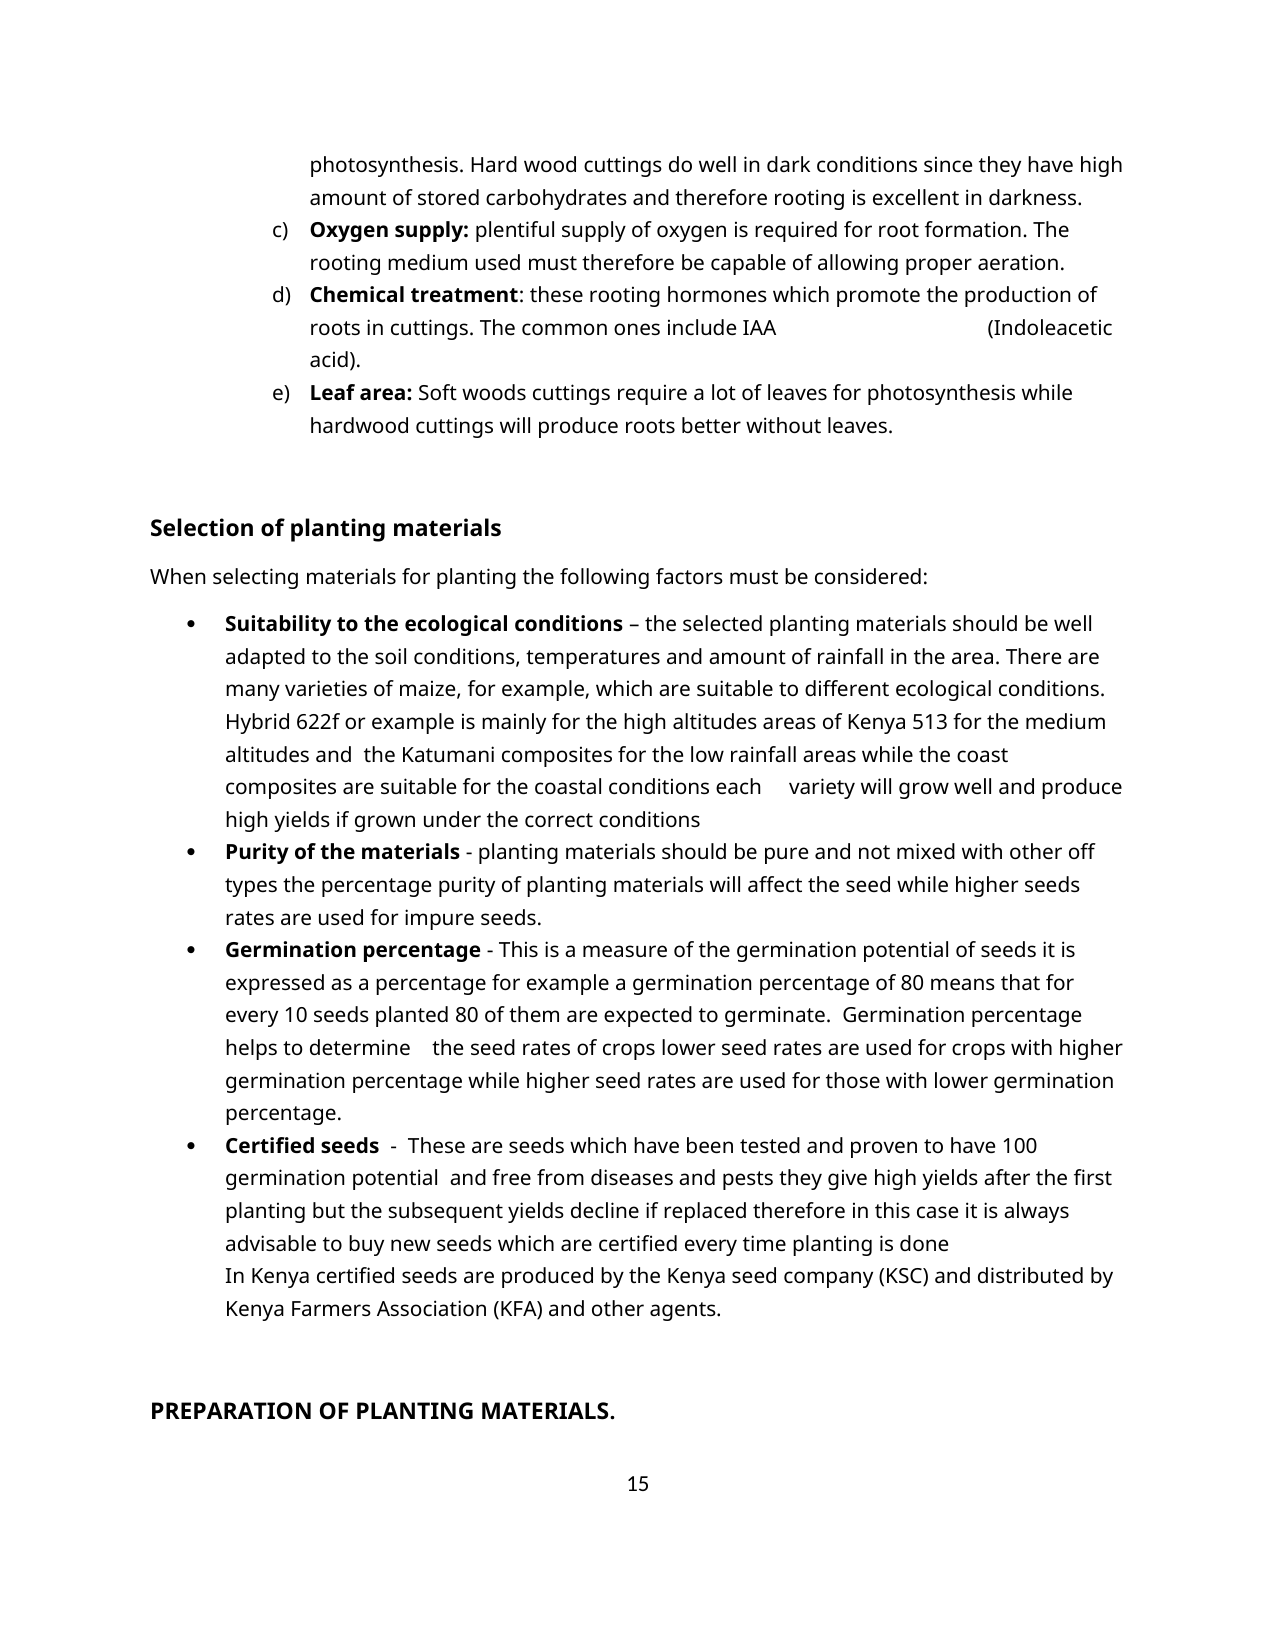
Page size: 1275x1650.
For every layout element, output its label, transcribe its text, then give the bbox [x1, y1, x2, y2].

list Purity of the materials - planting materials should be pure and not mixed with other off types the percentage purity of planting materials will affect the seed while higher seeds rates are used for impure seeds. [187, 837, 1125, 931]
list In certified seeds are produced by the seed company (KSC) and distributed by Kenya Farmers Association (KFA) and other agents. [225, 1261, 1125, 1322]
list Germination percentage - This is a measure of the germination potential of seeds it is expressed as a percentage for example a germination percentage of 80 means that for every 10 seeds planted 80 of them are expected to germinate. Germination percentage helps to determine the seed rates of crops lower seed rates are used for crops with higher germination percentage while higher seed rates are used for those with lower germination percentage. [187, 935, 1125, 1127]
text Selection of planting materials [150, 512, 1125, 543]
list Suitability to the ecological conditions – the selected planting materials should be well adapted to the soil conditions, temperatures and amount of rainfall in the area. There are many varieties of maize, for example, which are suitable to different ecological conditions. Hybrid 622f or example is mainly for the high altitudes areas of 513 for the medium altitudes and the Katumani composites for the low rainfall areas while the coast composites are suitable for the coastal conditions each variety will grow well and produce high yields if grown under the correct conditions [187, 609, 1125, 833]
list Leaf area: Soft woods cuttings require a lot of leaves for photosynthesis while hardwood cuttings will produce roots better without leaves. [272, 378, 1125, 439]
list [272, 150, 1125, 211]
list Oxygen supply: plentiful supply of oxygen is required for root formation. The rooting medium used must therefore be capable of allowing proper aeration. [272, 215, 1125, 276]
list Certified seeds - These are seeds which have been tested and proven to have 100 germination potential and free from diseases and pests they give high yields after the first planting but the subsequent yields decline if replaced therefore in this case it is always advisable to buy new seeds which are certified every time planting is done [187, 1131, 1125, 1257]
text PREPARATION OF PLANTING MATERIALS. [150, 1395, 1125, 1426]
list Chemical treatment: these rooting hormones which promote the production of roots in cuttings. The common ones include IAA (Indoleacetic acid). [272, 280, 1125, 374]
text When selecting materials for planting the following factors must be considered: [150, 562, 1125, 590]
